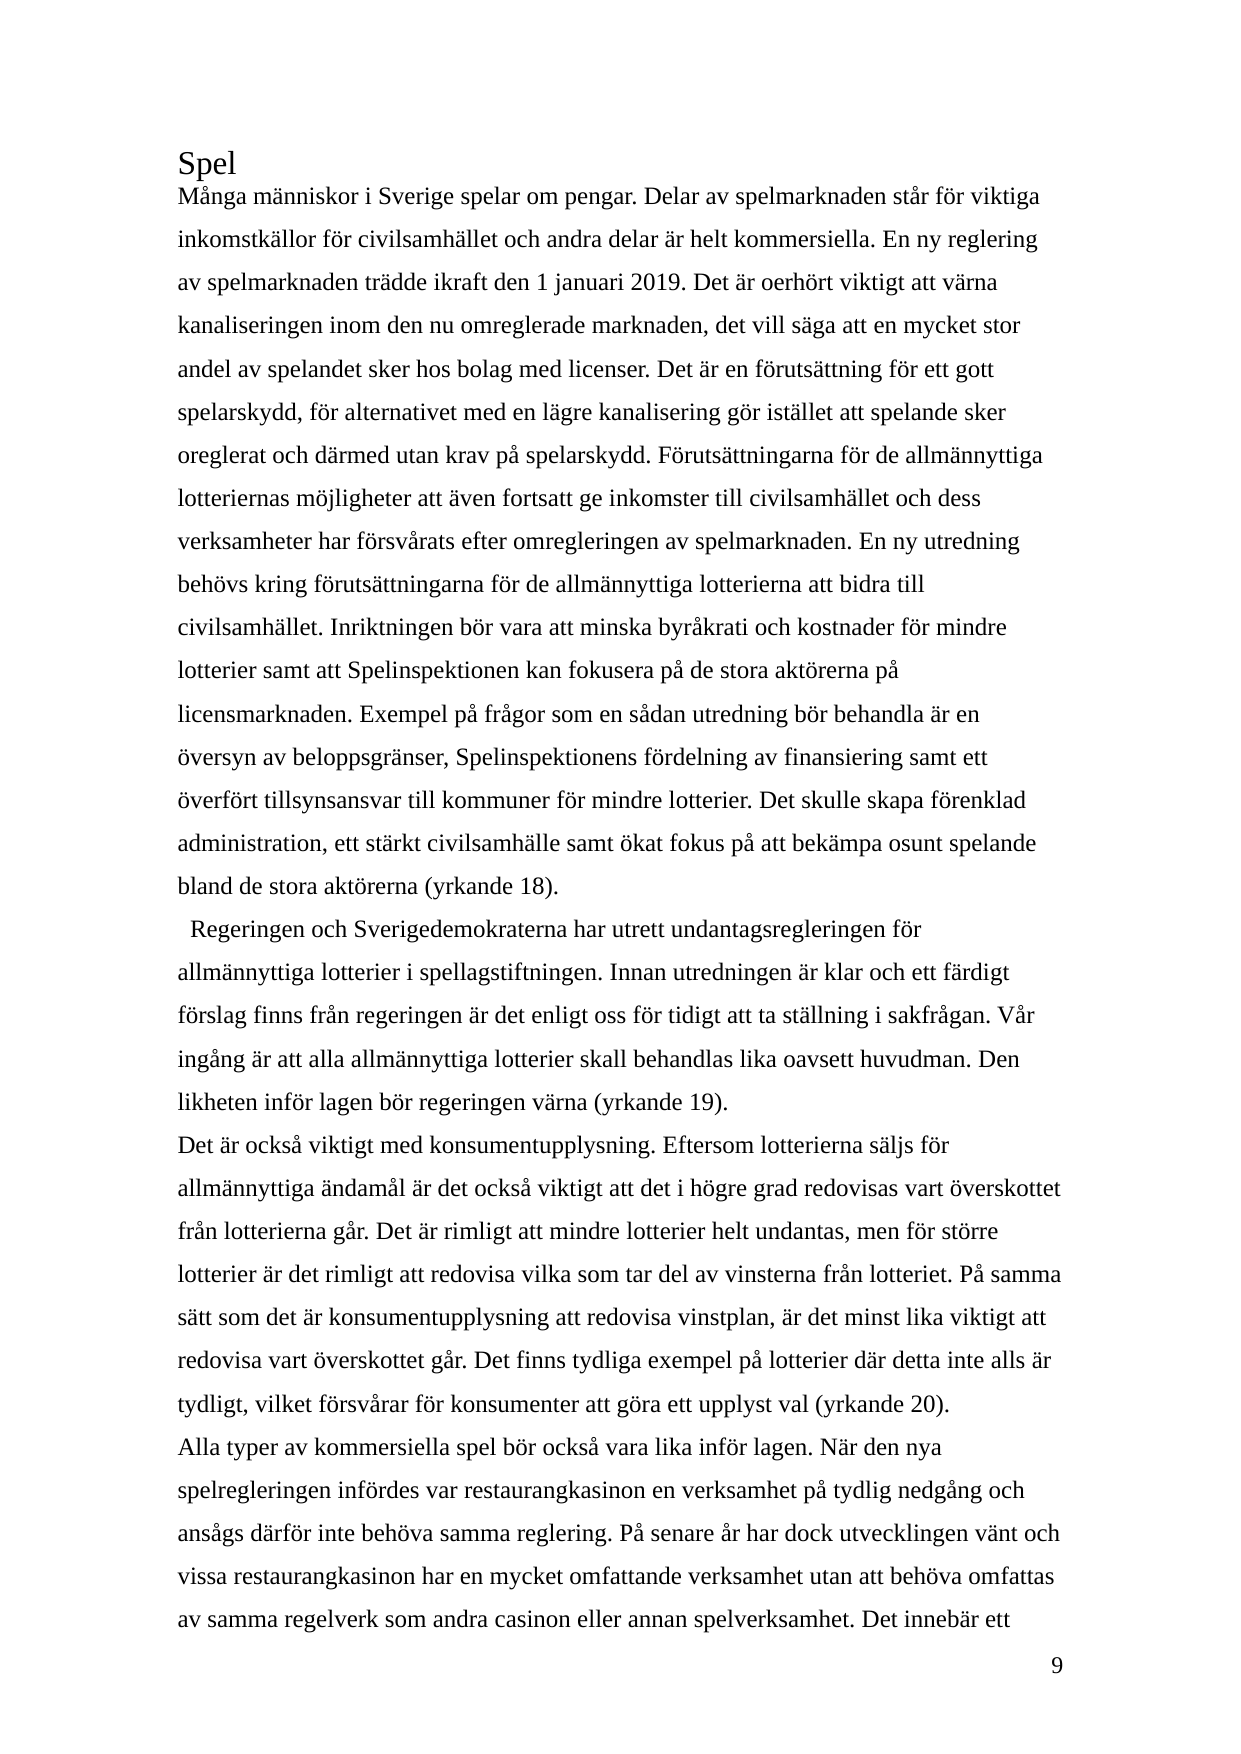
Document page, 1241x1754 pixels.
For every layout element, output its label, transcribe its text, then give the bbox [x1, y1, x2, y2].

text Många människor i Sverige spelar om pengar. Delar av spelmarknaden står för viktiga inkomstkällor för civilsamhället och andra delar är helt kommersiella. En ny reglering av spelmarknaden trädde ikraft den 1 januari 2019. Det är oerhört viktigt att värna kanaliseringen inom den nu omreglerade marknaden, det vill säga att en mycket stor andel av spelandet sker hos bolag med licenser. Det är en förutsättning för ett gott spelarskydd, för alternativet med en lägre kanalisering gör istället att spelande sker oreglerat och därmed utan krav på spelarskydd. Förutsättningarna för de allmännyttiga lotteriernas möjligheter att även fortsatt ge inkomster till civilsamhället och dess verksamheter har försvårats efter omregleringen av spelmarknaden. En ny utredning behövs kring förutsättningarna för de allmännyttiga lotterierna att bidra till civilsamhället. Inriktningen bör vara att minska byråkrati och kostnader för mindre lotterier samt att Spelinspektionen kan fokusera på de stora aktörerna på licensmarknaden. Exempel på frågor som en sådan utredning bör behandla är en översyn av beloppsgränser, Spelinspektionens fördelning av finansiering samt ett överfört tillsynsansvar till kommuner för mindre lotterier. Det skulle skapa förenklad administration, ett stärkt civilsamhälle samt ökat fokus på att bekämpa osunt spelande bland de stora aktörerna (yrkande 18). [177, 181, 1063, 900]
text Det är också viktigt med konsumentupplysning. Eftersom lotterierna säljs för allmännyttiga ändamål är det också viktigt att det i högre grad redovisas vart överskottet från lotterierna går. Det är rimligt att mindre lotterier helt undantas, men för större lotterier är det rimligt att redovisa vilka som tar del av vinsterna från lotteriet. På samma sätt som det är konsumentupplysning att redovisa vinstplan, är det minst lika viktigt att redovisa vart överskottet går. Det finns tydliga exempel på lotterier där detta inte alls är tydligt, vilket försvårar för konsumenter att göra ett upplyst val (yrkande 20). [177, 1130, 1063, 1417]
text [177, 1432, 1063, 1633]
subtitle Spel [177, 146, 1063, 181]
text Regeringen och Sverigedemokraterna har utrett undantagsregleringen för allmännyttiga lotterier i spellagstiftningen. Innan utredningen är klar och ett färdigt förslag finns från regeringen är det enligt oss för tidigt att ta ställning i sakfrågan. Vår ingång är att alla allmännyttiga lotterier skall behandlas lika oavsett huvudman. Den likheten inför lagen bör regeringen värna (yrkande 19). [177, 914, 1063, 1116]
